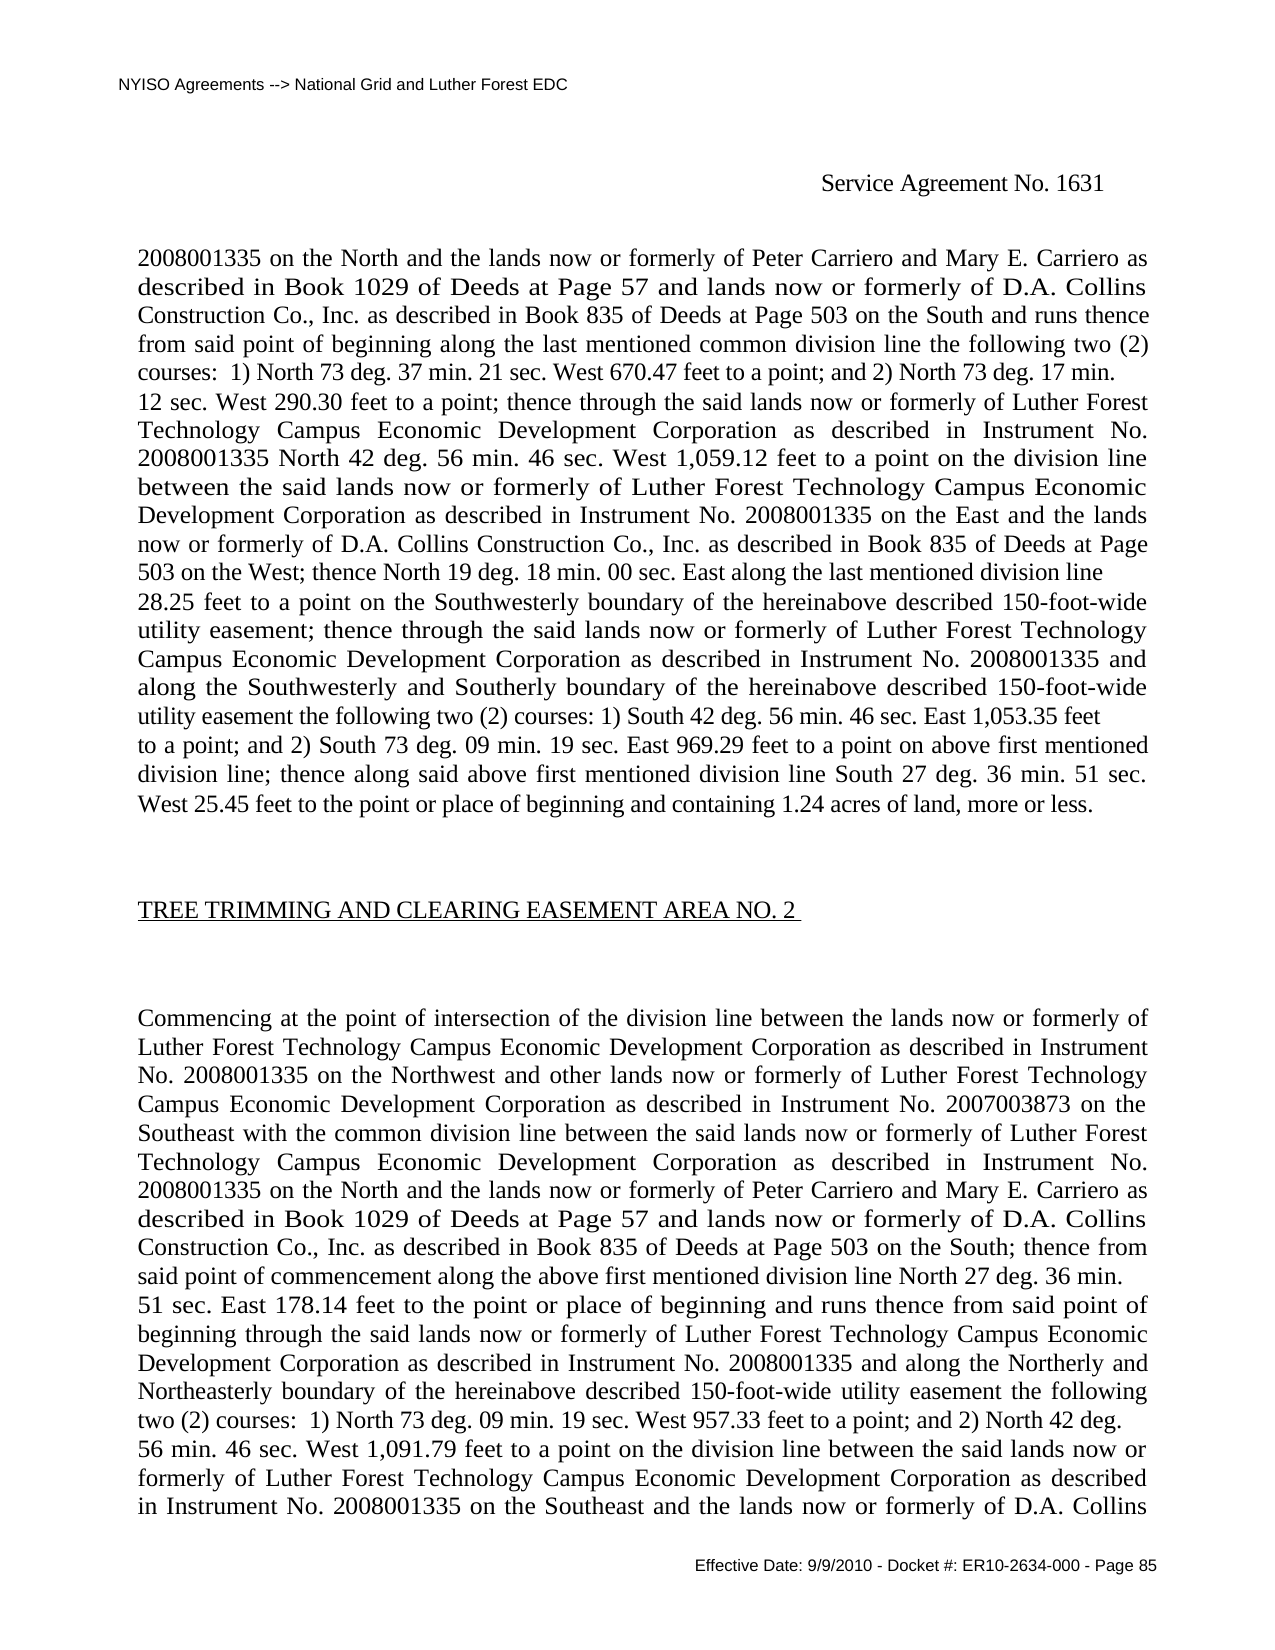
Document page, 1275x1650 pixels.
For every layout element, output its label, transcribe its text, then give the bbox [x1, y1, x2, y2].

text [137, 1434, 1158, 1520]
text 2008001335 on the North and the lands now or formerly of Peter Carriero and Mary E. Carriero as described in Book 1029 of Deeds at Page 57 and lands now or formerly of D.A. Collins Construction Co., Inc. as described in Book 835 of Deeds at Page 503 on the South and runs thence from said point of beginning along the last mentioned common division line the following two (2) courses: 1) North 73 deg. 37 min. 21 sec. West 670.47 feet to a point; and 2) North 73 deg. 17 min. [137, 243, 1158, 387]
text 51 sec. East 178.14 feet to the point or place of beginning and runs thence from said point of beginning through the said lands now or formerly of Luther Forest Technology Campus Economic Development Corporation as described in Instrument No. 2008001335 and along the Northerly and Northeasterly boundary of the hereinabove described 150-foot-wide utility easement the following two (2) courses: 1) North 73 deg. 09 min. 19 sec. West 957.33 feet to a point; and 2) North 42 deg. [137, 1291, 1158, 1434]
text 12 sec. West 290.30 feet to a point; thence through the said lands now or formerly of Luther Forest Technology Campus Economic Development Corporation as described in Instrument No. 2008001335 North 42 deg. 56 min. 46 sec. West 1,059.12 feet to a point on the division line between the said lands now or formerly of Luther Forest Technology Campus Economic Development Corporation as described in Instrument No. 2008001335 on the East and the lands now or formerly of D.A. Collins Construction Co., Inc. as described in Book 835 of Deeds at Page 503 on the West; thence North 19 deg. 18 min. 00 sec. East along the last mentioned division line [137, 387, 1158, 586]
text 28.25 feet to a point on the Southwesterly boundary of the hereinabove described 150-foot-wide utility easement; thence through the said lands now or formerly of Luther Forest Technology Campus Economic Development Corporation as described in Instrument No. 2008001335 and along the Southwesterly and Southerly boundary of the hereinabove described 150-foot-wide utility easement the following two (2) courses: 1) South 42 deg. 56 min. 46 sec. East 1,053.35 feet [137, 587, 1158, 730]
text TREE TRIMMING AND CLEARING EASEMENT AREA NO. 2 [137, 895, 1275, 924]
text Service Agreement No. 1631 [821, 168, 1275, 197]
text Commencing at the point of intersection of the division line between the lands now or formerly of Luther Forest Technology Campus Economic Development Corporation as described in Instrument No. 2008001335 on the Northwest and other lands now or formerly of Luther Forest Technology Campus Economic Development Corporation as described in Instrument No. 2007003873 on the Southeast with the common division line between the said lands now or formerly of Luther Forest Technology Campus Economic Development Corporation as described in Instrument No. 2008001335 on the North and the lands now or formerly of Peter Carriero and Mary E. Carriero as described in Book 1029 of Deeds at Page 57 and lands now or formerly of D.A. Collins Construction Co., Inc. as described in Book 835 of Deeds at Page 503 on the South; thence from said point of commencement along the above first mentioned division line North 27 deg. 36 min. [137, 1004, 1158, 1290]
text to a point; and 2) South 73 deg. 09 min. 19 sec. East 969.29 feet to a point on above first mentioned division line; thence along said above first mentioned division line South 27 deg. 36 min. 51 sec. West 25.45 feet to the point or place of beginning and containing 1.24 acres of land, more or less. [137, 730, 1158, 818]
